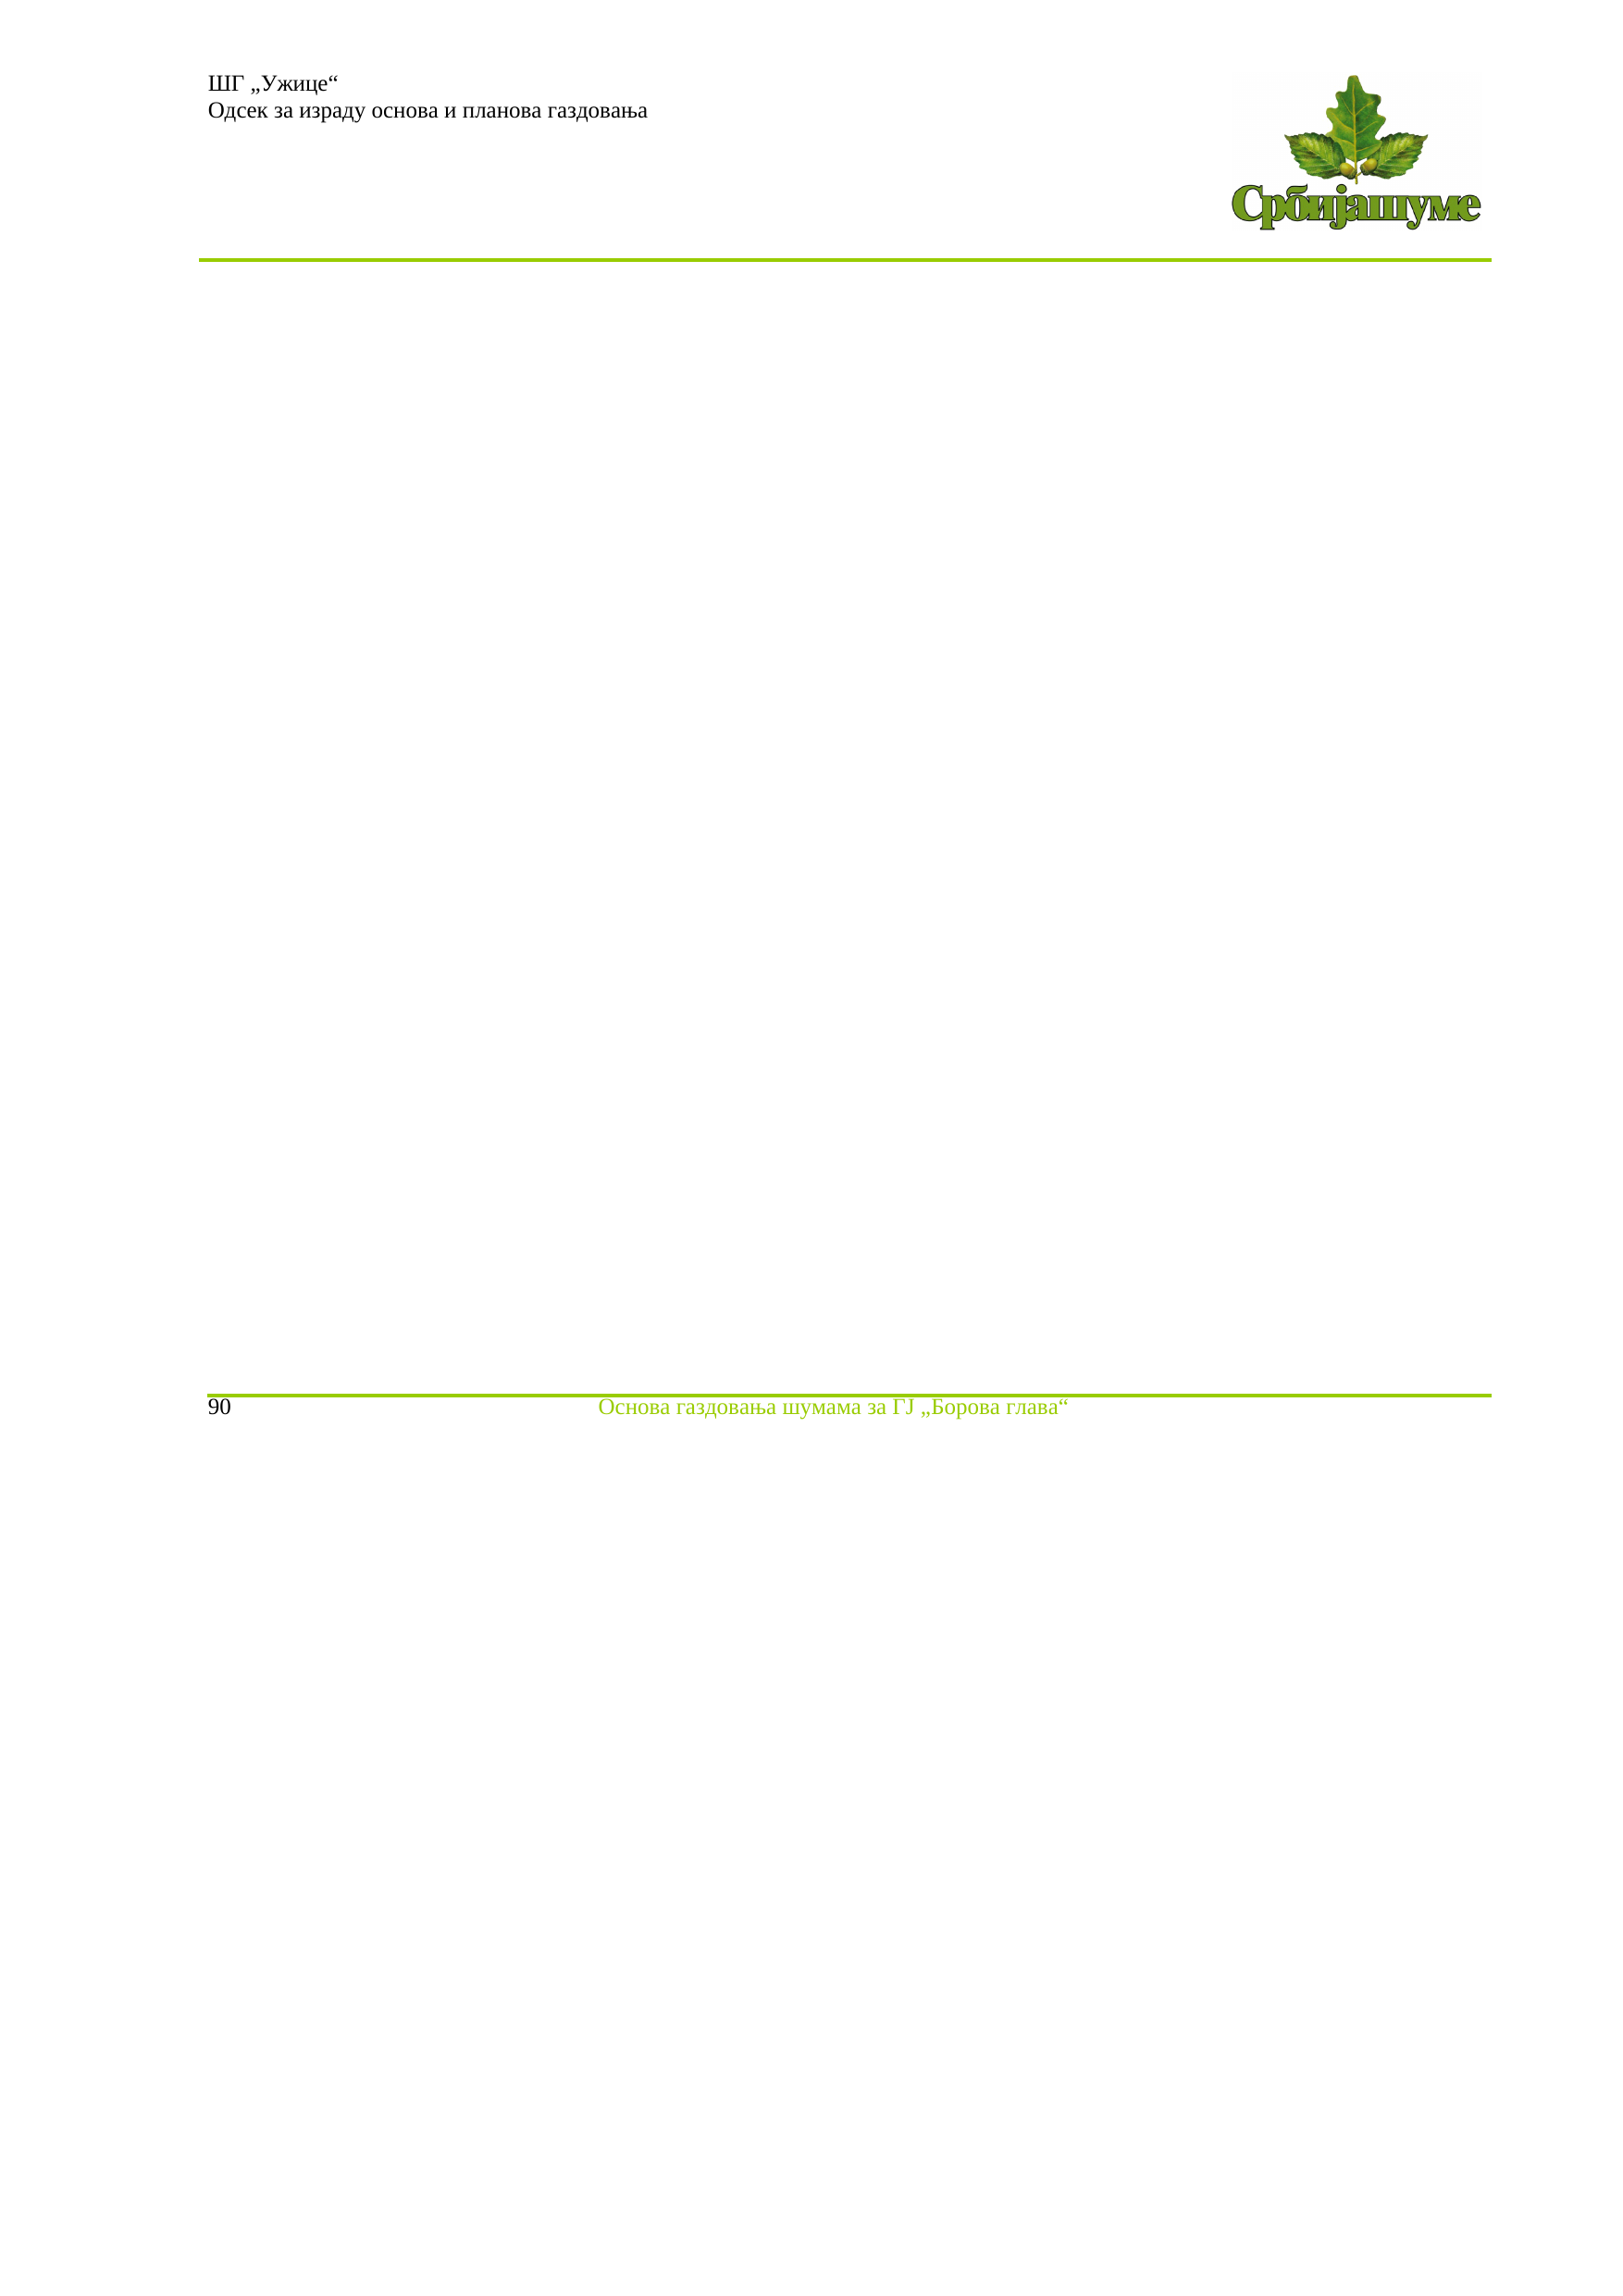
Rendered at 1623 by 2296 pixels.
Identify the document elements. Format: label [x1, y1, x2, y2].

picture [1231, 72, 1483, 231]
